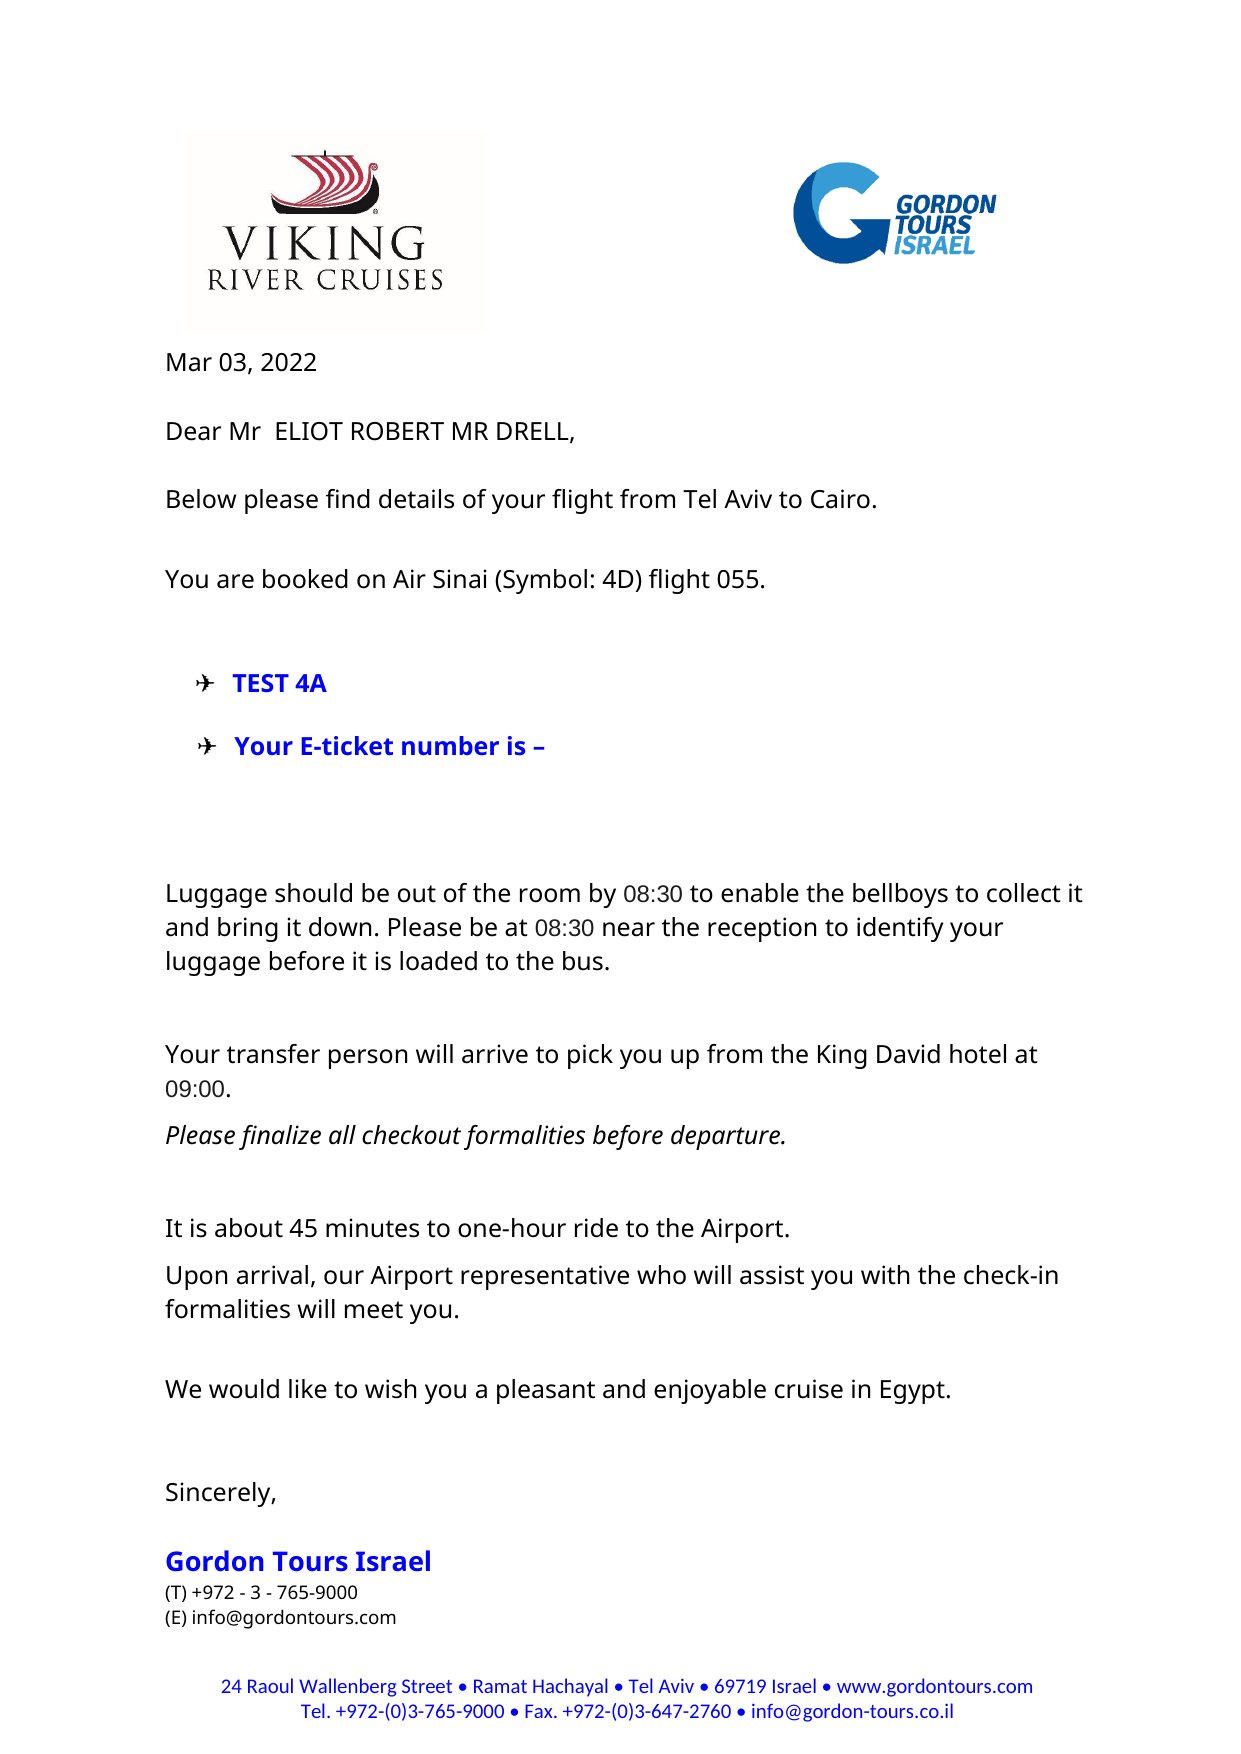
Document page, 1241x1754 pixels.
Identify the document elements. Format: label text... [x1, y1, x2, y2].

list Your E-ticket number is – [197, 719, 1090, 770]
text Please finalize all checkout formalities before departure. [165, 1118, 1090, 1152]
picture [183, 131, 487, 333]
picture [730, 121, 1090, 324]
table_header [628, 121, 1089, 343]
text We would like to wish you a pleasant and enjoyable cruise in Egypt. [165, 1372, 1090, 1406]
text Dear Mr ELIOT ROBERT MR DRELL, [165, 413, 1090, 447]
text Your transfer person will arrive to pick you up from the King David hotel at 09:00. [165, 1037, 1090, 1105]
table_header [165, 121, 626, 343]
text (E) info@gordontours.com [165, 1605, 1090, 1630]
text Below please find details of your flight from Tel Aviv to Cairo. [165, 481, 1090, 515]
list TEST 4A [194, 655, 1090, 706]
text Mar 03, 2022 [165, 345, 1090, 379]
text Luggage should be out of the room by 08:30 to enable the bellboys to collect it and bring it down. Please be at 08:30 near the reception to identify your luggage before it is loaded to the bus. [165, 876, 1090, 978]
text It is about 45 minutes to one-hour ride to the Airport. [165, 1211, 1090, 1245]
text You are booked on Air Sinai (Symbol: 4D) flight 055. [165, 562, 1090, 596]
text Sincerely, [165, 1474, 1090, 1508]
text Gordon Tours Israel [165, 1542, 1090, 1579]
text Upon arrival, our Airport representative who will assist you with the check-in formalities will meet you. [165, 1257, 1090, 1325]
text (T) +972 - 3 - 765-9000 [165, 1579, 1090, 1605]
